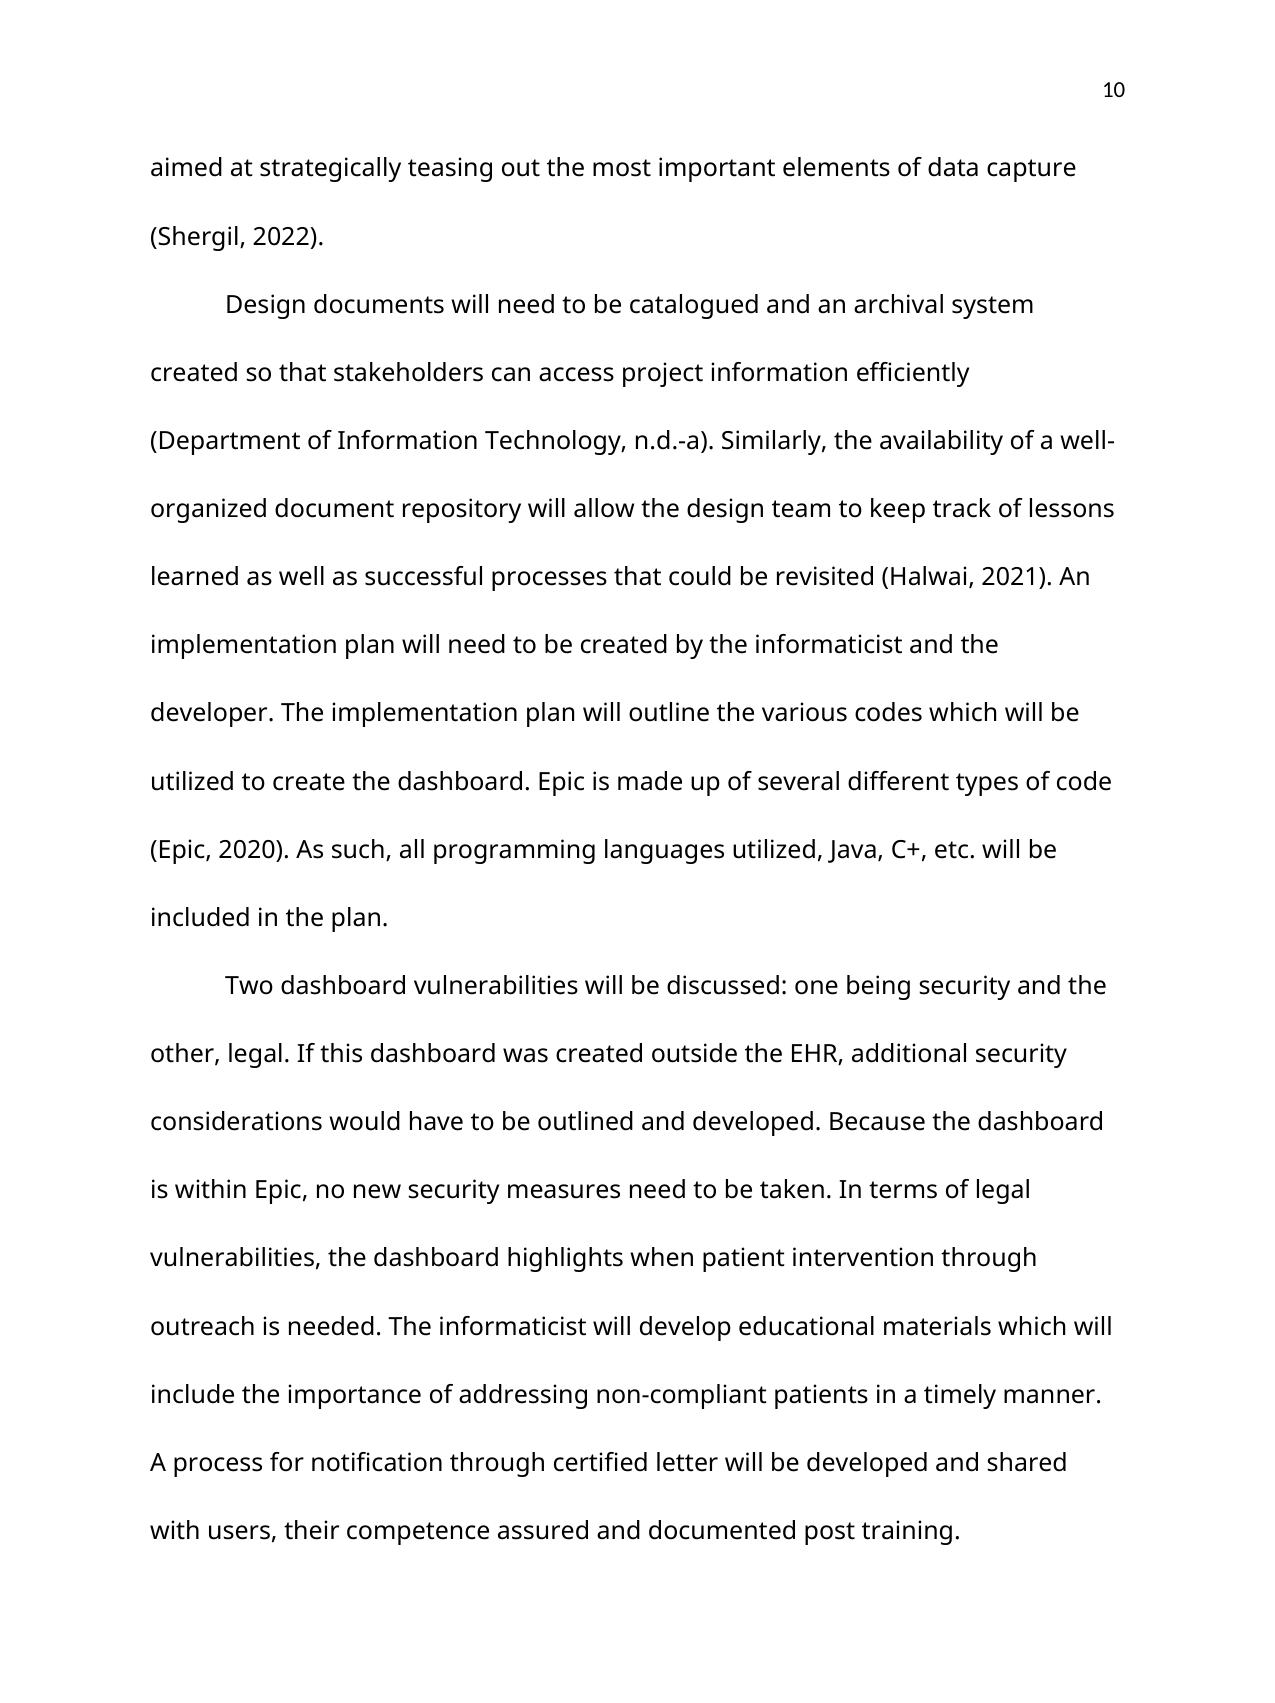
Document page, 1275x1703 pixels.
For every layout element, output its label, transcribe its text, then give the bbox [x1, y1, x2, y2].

text Two dashboard vulnerabilities will be discussed: one being security and the other, legal. If this dashboard was created outside the EHR, additional security considerations would have to be outlined and developed. Because the dashboard is within Epic, no new security measures need to be taken. In terms of legal vulnerabilities, the dashboard highlights when patient intervention through outreach is needed. The informaticist will develop educational materials which will include the importance of addressing non-compliant patients in a timely manner. A process for notification through certified letter will be developed and shared with users, their competence assured and documented post training. [150, 967, 1125, 1547]
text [150, 150, 1125, 252]
text Design documents will need to be catalogued and an archival system created so that stakeholders can access project information efficiently (Department of Information Technology, n.d.-a). Similarly, the availability of a well-organized document repository will allow the design team to keep track of lessons learned as well as successful processes that could be revisited (Halwai, 2021). An implementation plan will need to be created by the informaticist and the developer. The implementation plan will outline the various codes which will be utilized to create the dashboard. Epic is made up of several different types of code (Epic, 2020). As such, all programming languages utilized, Java, C+, etc. will be included in the plan. [150, 286, 1125, 933]
